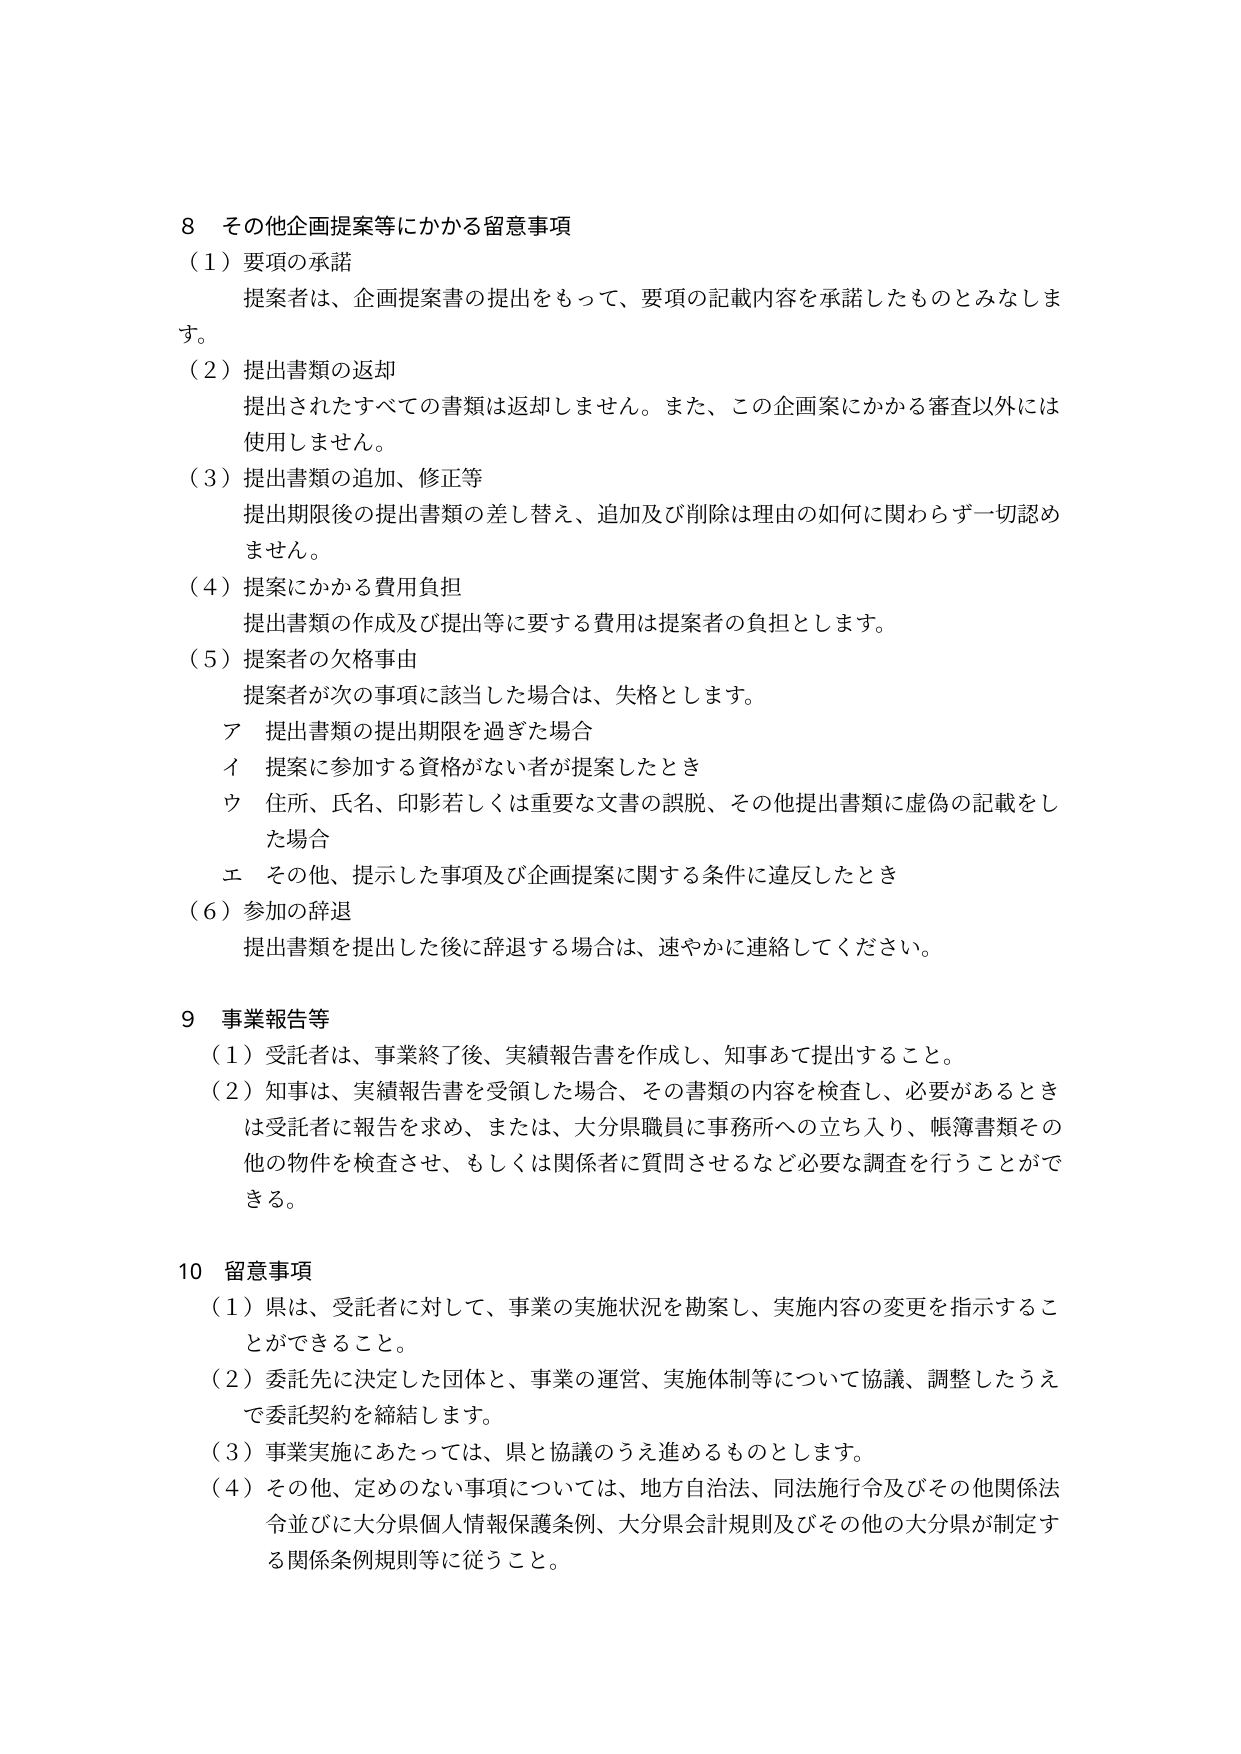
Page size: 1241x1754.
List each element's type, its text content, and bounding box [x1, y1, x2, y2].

text （４）提案にかかる費用負担 [177, 567, 1063, 603]
text 提出書類の作成及び提出等に要する費用は提案者の負担とします。 [177, 603, 1063, 639]
text （６）参加の辞退 [177, 892, 1063, 928]
text （１）県は、受託者に対して、事業の実施状況を勘案し、実施内容の変更を指示することができること。 [199, 1288, 1063, 1360]
text ウ 住所、氏名、印影若しくは重要な文書の誤脱、その他提出書類に虚偽の記載をした場合 [221, 784, 1063, 856]
text イ 提案に参加する資格がない者が提案したとき [177, 748, 1063, 784]
text ア 提出書類の提出期限を過ぎた場合 [177, 712, 1063, 748]
text （３）事業実施にあたっては、県と協議のうえ進めるものとします。 [177, 1432, 1063, 1468]
text （１）受託者は、事業終了後、実績報告書を作成し、知事あて提出すること。 [199, 1036, 1063, 1072]
text （２）知事は、実績報告書を受領した場合、その書類の内容を検査し、必要があるときは受託者に報告を求め、または、大分県職員に事務所への立ち入り、帳簿書類その他の物件を検査させ、もしくは関係者に質問させるなど必要な調査を行うことができる。 [199, 1072, 1063, 1216]
text （３）提出書類の追加、修正等 [177, 459, 1063, 495]
text ９ 事業報告等 [177, 1000, 1063, 1036]
text （２）委託先に決定した団体と、事業の運営、実施体制等について協議、調整したうえで委託契約を締結します。 [199, 1360, 1063, 1432]
text （１）要項の承諾 [177, 243, 1063, 279]
text 10 留意事項 [177, 1252, 1063, 1288]
text （５）提案者の欠格事由 [177, 639, 1063, 676]
text エ その他、提示した事項及び企画提案に関する条件に違反したとき [221, 856, 1063, 892]
text 提出されたすべての書類は返却しません。また、この企画案にかかる審査以外には使用しません。 [243, 387, 1063, 459]
text 提案者は、企画提案書の提出をもって、要項の記載内容を承諾したものとみなします。 [177, 279, 1063, 351]
text （４）その他、定めのない事項については、地方自治法、同法施行令及びその他関係法令並びに大分県個人情報保護条例、大分県会計規則及びその他の大分県が制定する関係条例規則等に従うこと。 [199, 1468, 1063, 1577]
text 提案者が次の事項に該当した場合は、失格とします。 [177, 676, 1063, 712]
text ８ その他企画提案等にかかる留意事項 [177, 207, 1063, 243]
text 提出期限後の提出書類の差し替え、追加及び削除は理由の如何に関わらず一切認めません。 [243, 495, 1063, 567]
text （２）提出書類の返却 [177, 351, 1063, 387]
text 提出書類を提出した後に辞退する場合は、速やかに連絡してください。 [177, 928, 1063, 964]
